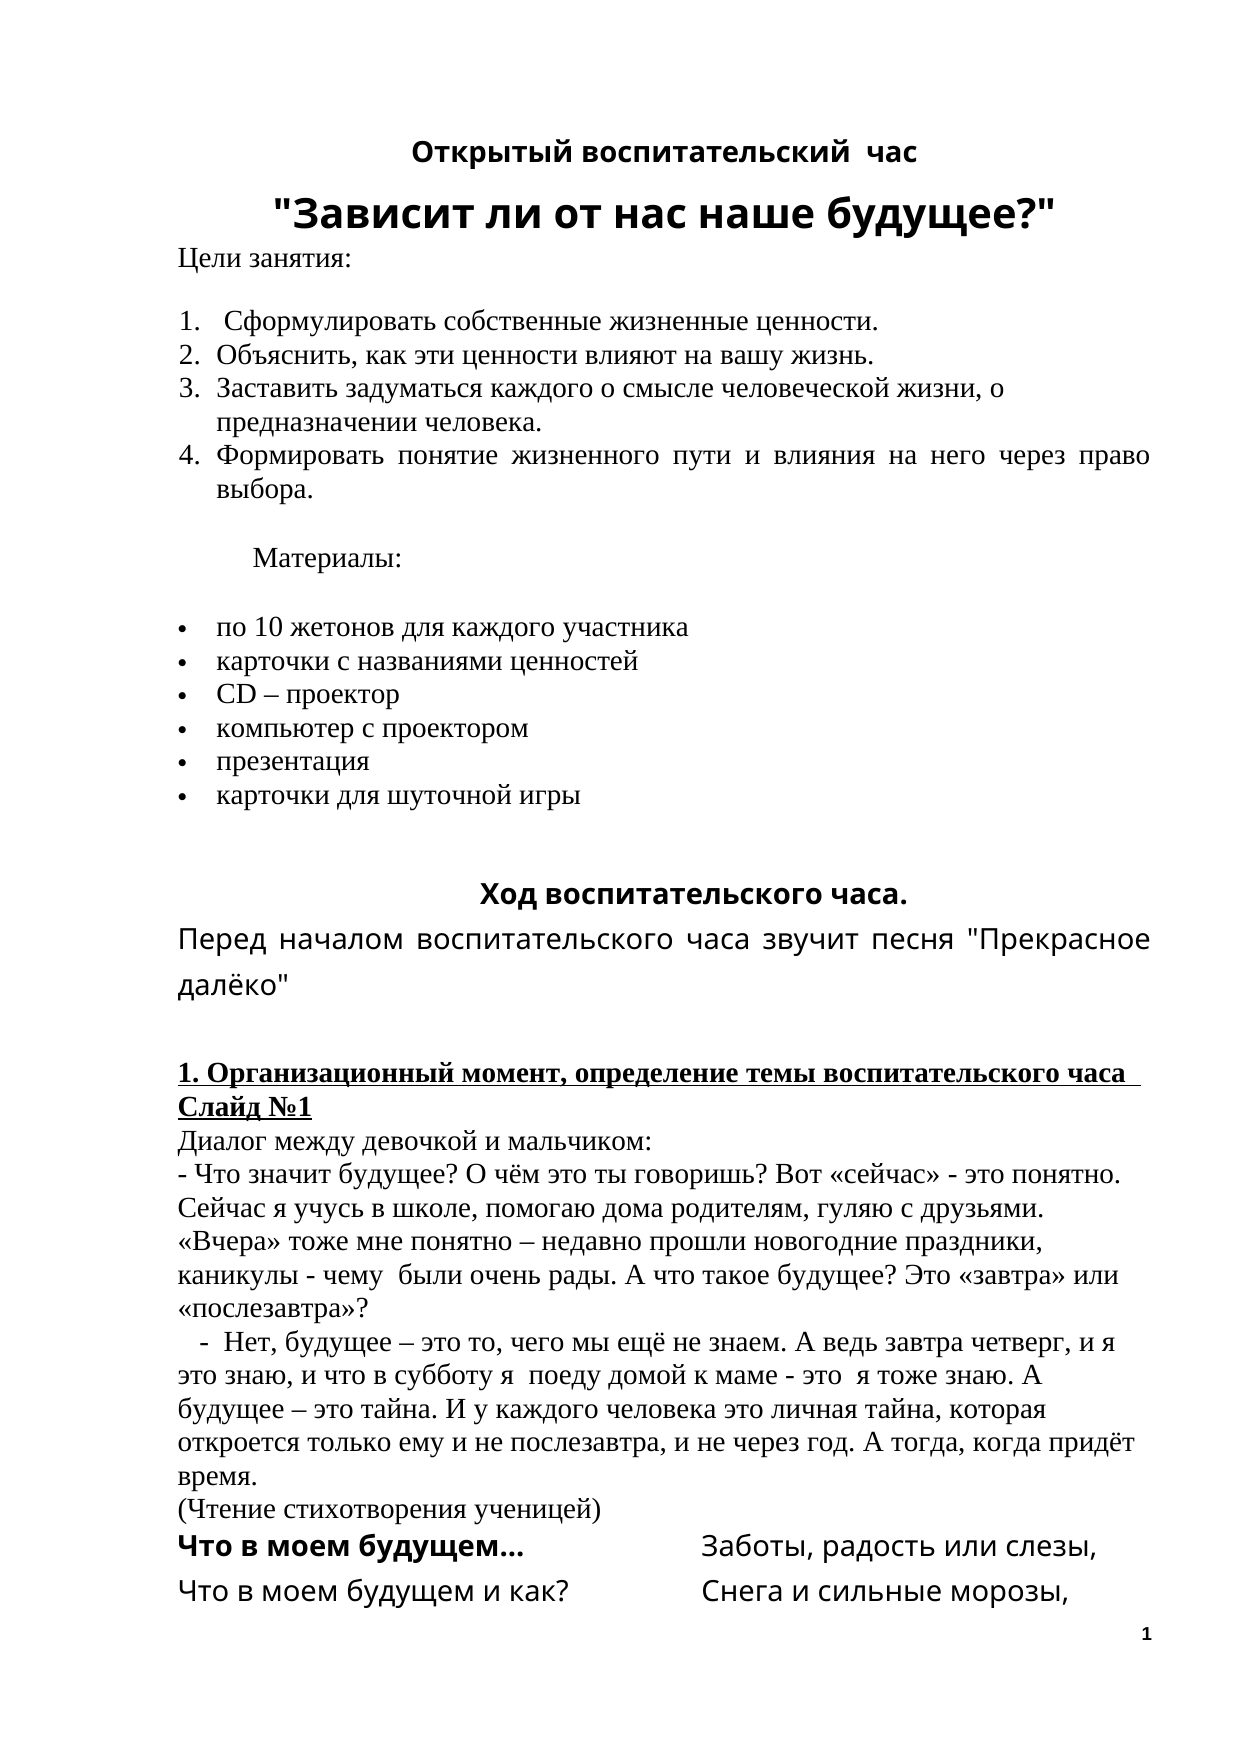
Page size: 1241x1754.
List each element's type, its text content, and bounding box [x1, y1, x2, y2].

list Материалы: [252, 540, 1152, 574]
list Заставить задуматься каждого о смысле человеческой жизни, о предназначении человека. [179, 370, 1152, 437]
text "Зависит ли от нас наше будущее?" [177, 184, 1152, 241]
text Цели занятия: [177, 241, 1152, 274]
text - Нет, будущее – это то, чего мы ещё не знаем. А ведь завтра четверг, и я это знаю, и что в субботу я поеду домой к маме - это я тоже знаю. А будущее – это тайна. И у каждого человека это личная тайна, которая откроется только ему и не послезавтра, и не через год. А тогда, когда придёт время. [177, 1324, 1152, 1492]
text Ход воспитательского часа. [177, 873, 1152, 913]
text 1. Организационный момент, определение темы воспитательского часа Слайд №1 [177, 1056, 1152, 1123]
text Заботы, радость или слезы, [701, 1525, 1152, 1565]
text - Что значит будущее? О чём это ты говоришь? Вот «сейчас» - это понятно. Сейчас я учусь в школе, помогаю дома родителям, гуляю с друзьями. «Вчера» тоже мне понятно – недавно прошли новогодние праздники, каникулы - чему были очень рады. А что такое будущее? Это «завтра» или «послезавтра»? [177, 1156, 1152, 1324]
text Снега и сильные морозы, [701, 1571, 1152, 1610]
text Диалог между девочкой и мальчиком: [177, 1123, 1152, 1156]
text Перед началом воспитательского часа звучит песня "Прекрасное далёко" [177, 919, 1152, 1004]
text Открытый воспитательский час [177, 131, 1152, 171]
list Объяснить, как эти ценности влияют на вашу жизнь. [179, 337, 1152, 370]
text Что в моем будущем... [177, 1525, 627, 1565]
list карточки с названиями ценностей [179, 643, 1152, 676]
list Сформулировать собственные жизненные ценности. [179, 303, 1152, 337]
list по 10 жетонов для каждого участника [179, 609, 1152, 643]
text (Чтение стихотворения ученицей) [177, 1492, 1152, 1525]
list Формировать понятие жизненного пути и влияния на него через право выбора. [179, 437, 1152, 504]
text Что в моем будущем и как? [177, 1571, 627, 1610]
list карточки для шуточной игры [179, 777, 1152, 810]
list презентация [179, 743, 1152, 777]
list CD – проектор [179, 676, 1152, 710]
list компьютер с проектором [179, 710, 1152, 743]
